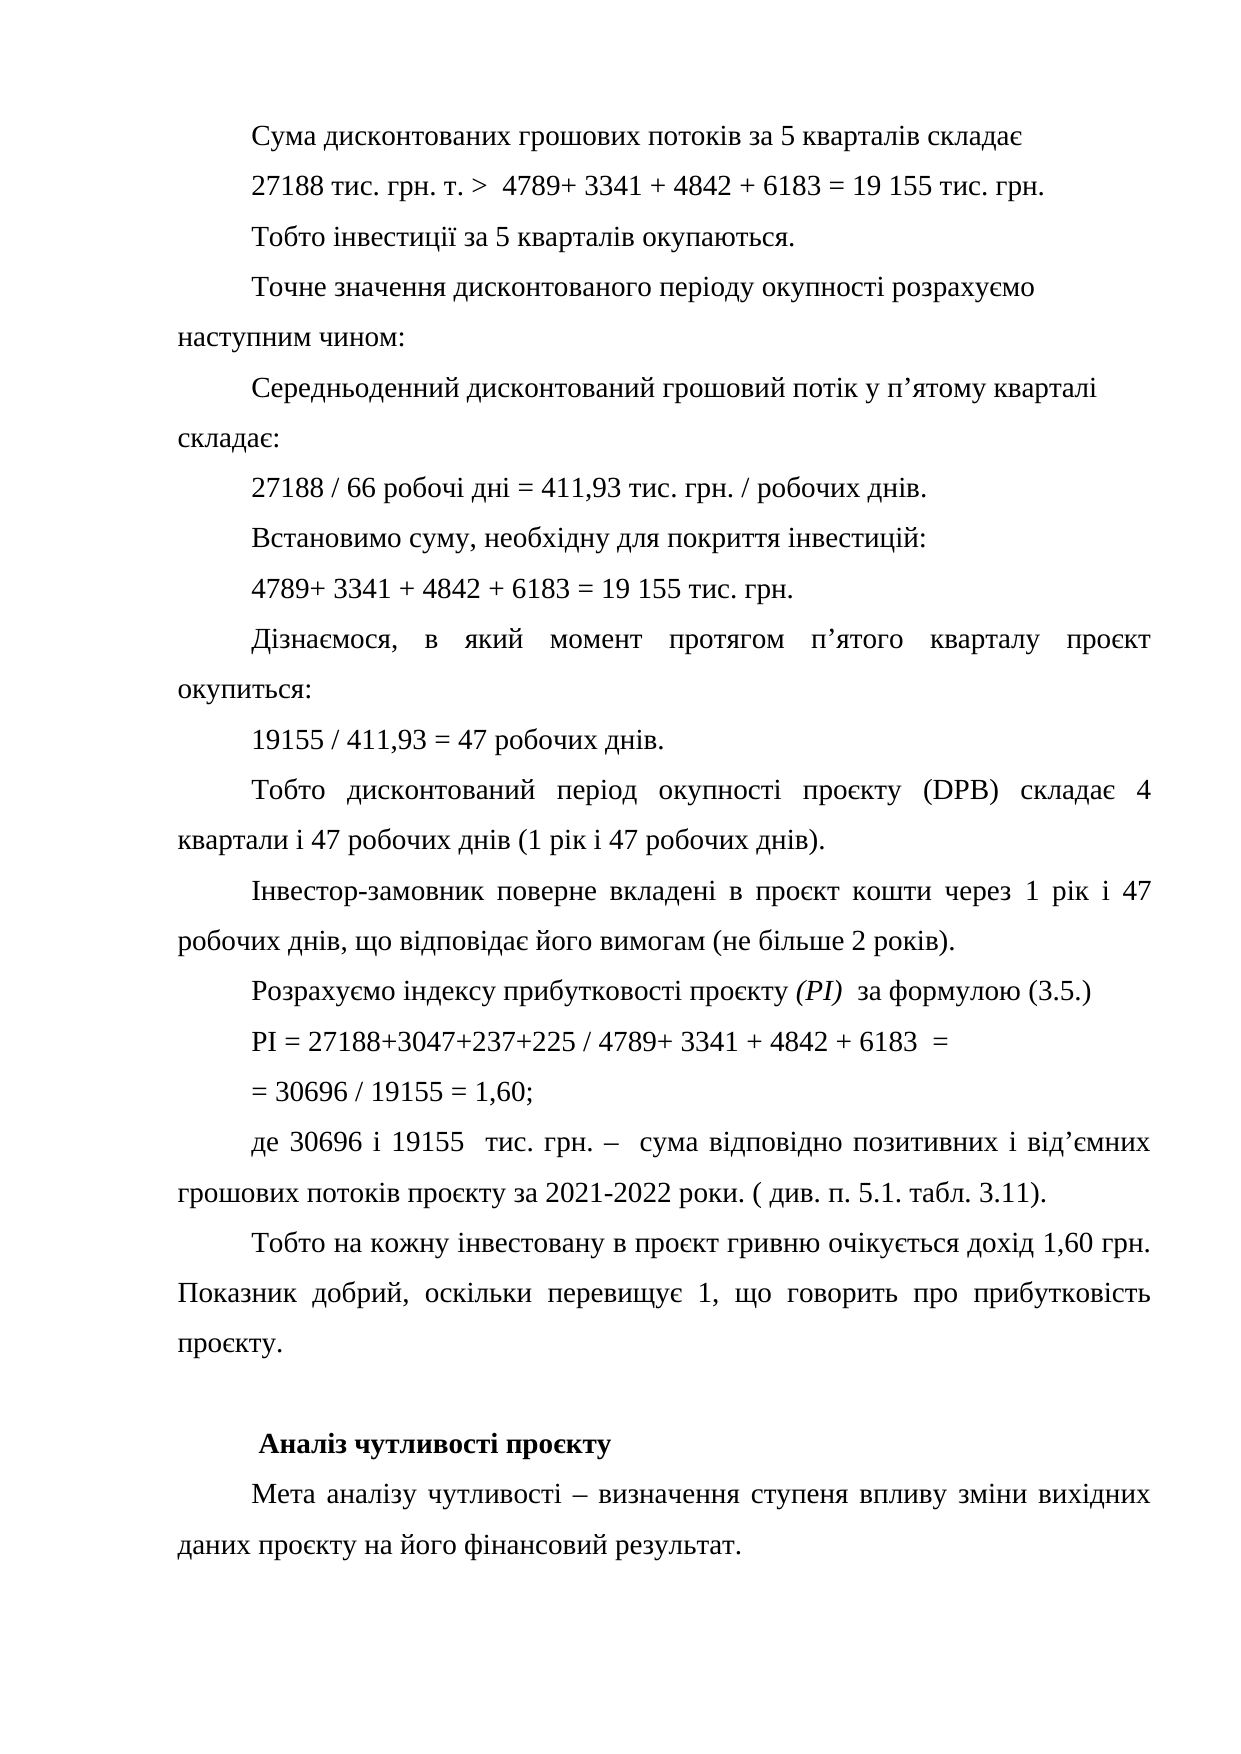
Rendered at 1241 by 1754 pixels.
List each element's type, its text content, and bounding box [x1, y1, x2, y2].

text Тобто на кожну інвестовану в проєкт гривню очікується дохід 1,60 грн. Показник добрий, оскільки перевищує 1, що говорить про прибутковість проєкту. [177, 1225, 1152, 1359]
text Точне значення дисконтованого періоду окупності розрахуємо наступним чином: [177, 269, 1152, 353]
text Тобто дисконтований період окупності проєкту (DPB) складає 4 квартали і 47 робочих днів (1 рік і 47 робочих днів). [177, 772, 1152, 856]
text де 30696 і 19155 тис. грн. – сума відповідно позитивних і від’ємних грошових потоків проєкту за 2021-2022 роки. ( див. п. 5.1. табл. 3.11). [177, 1124, 1152, 1208]
text 27188 тис. грн. т. > 4789+ 3341 + 4842 + 6183 = 19 155 тис. грн. [177, 168, 1152, 202]
text Тобто інвестиції за 5 кварталів окупаються. [177, 219, 1152, 252]
text Розрахуємо індексу прибутковості проєкту (PI) за формулою (3.5.) [177, 973, 1152, 1007]
text 4789+ 3341 + 4842 + 6183 = 19 155 тис. грн. [177, 571, 1152, 604]
text Встановимо суму, необхідну для покриття інвестицій: [177, 521, 1152, 554]
text 27188 / 66 робочі дні = 411,93 тис. грн. / робочих днів. [177, 470, 1152, 504]
text Дізнаємося, в який момент протягом п’ятого кварталу проєкт окупиться: [177, 621, 1152, 705]
text Інвестор-замовник поверне вкладені в проєкт кошти через 1 рік і 47 робочих днів, що відповідає його вимогам (не більше 2 років). [177, 873, 1152, 957]
text PI = 27188+3047+237+225 / 4789+ 3341 + 4842 + 6183 = [177, 1024, 1152, 1057]
text Аналіз чутливості проєкту [177, 1426, 1152, 1460]
text Мета аналізу чутливості – визначення ступеня впливу зміни вихідних даних проєкту на його фінансовий результат. [177, 1477, 1152, 1560]
text Середньоденний дисконтований грошовий потік у п’ятому кварталі складає: [177, 370, 1152, 453]
text = 30696 / 19155 = 1,60; [177, 1074, 1152, 1108]
text Сума дисконтованих грошових потоків за 5 кварталів складає [177, 118, 1152, 152]
text 19155 / 411,93 = 47 робочих днів. [177, 722, 1152, 755]
